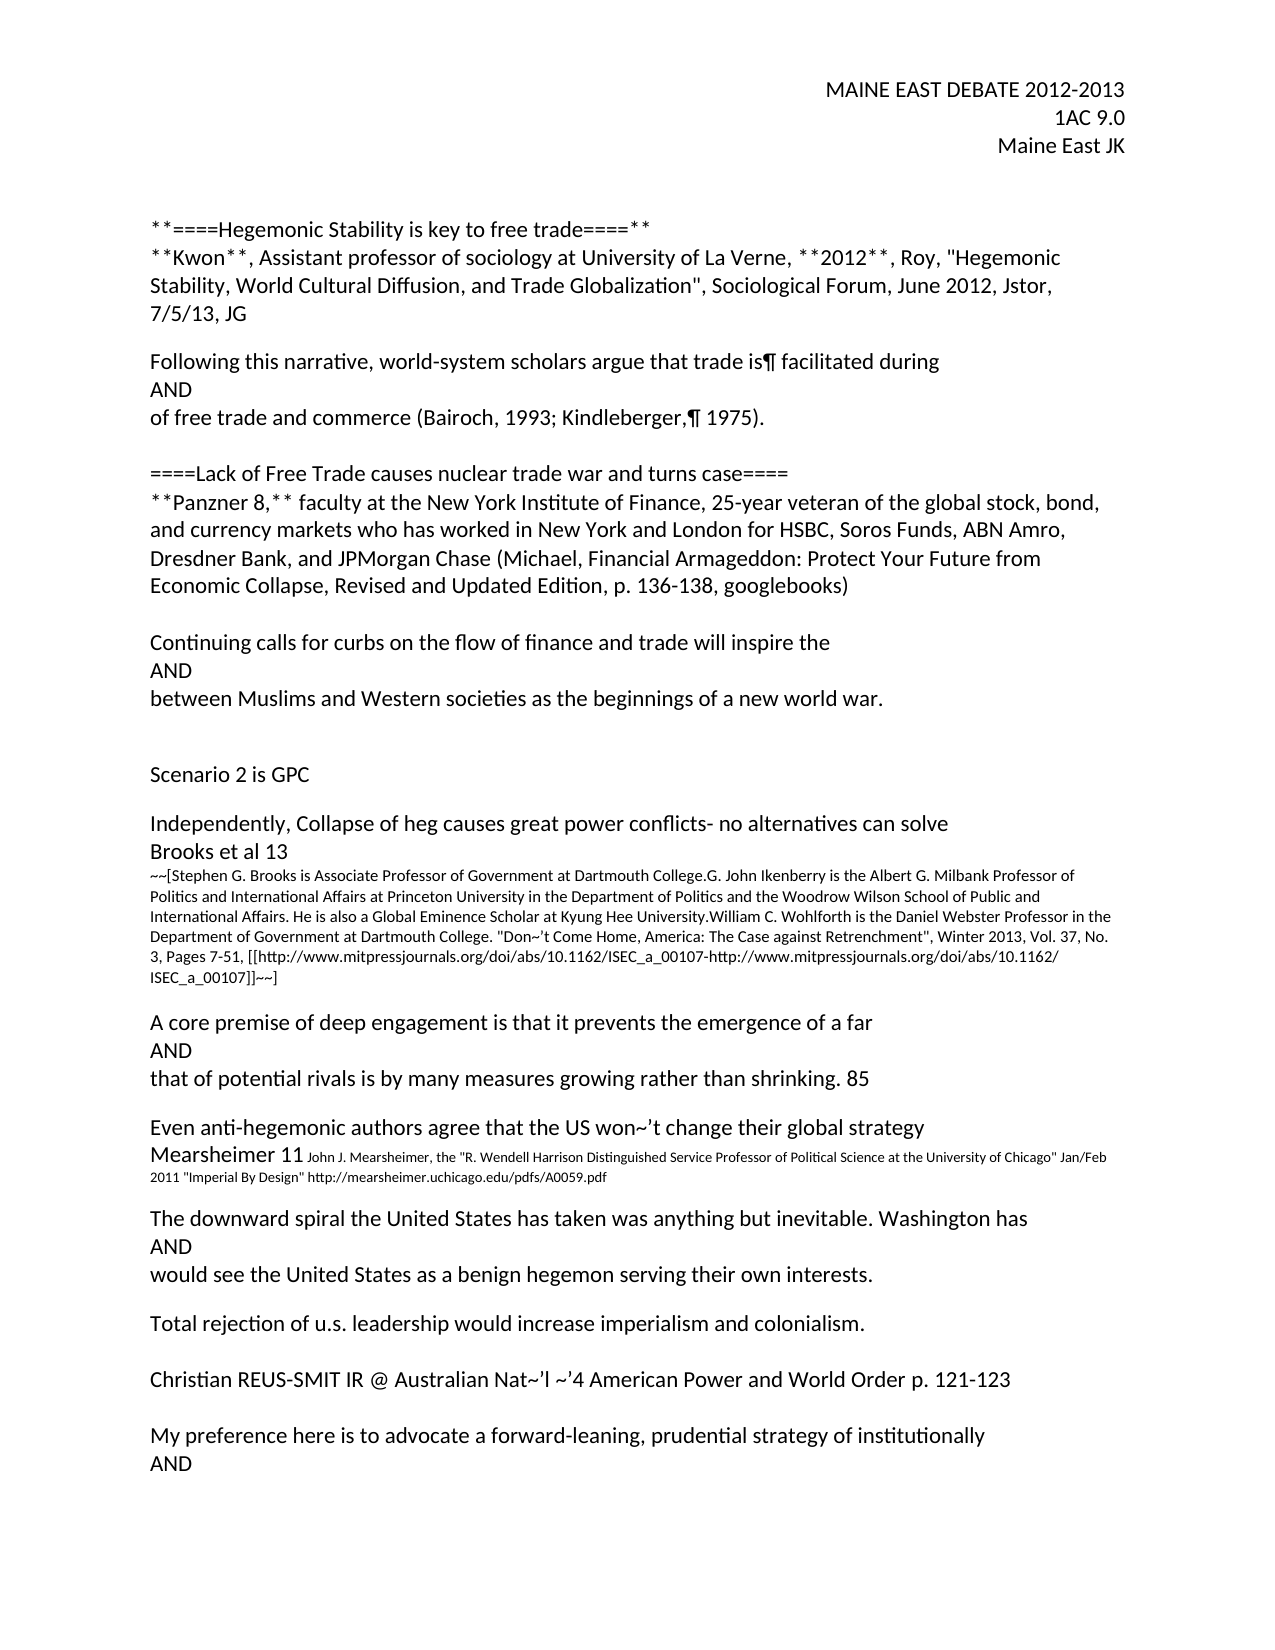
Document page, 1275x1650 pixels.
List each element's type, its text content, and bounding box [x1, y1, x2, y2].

text Even anti-hegemonic authors agree that the US won~’t change their global strategy [150, 1113, 1125, 1141]
text AND [150, 1232, 1125, 1260]
text AND [150, 1036, 1125, 1064]
text between Muslims and Western societies as the beginnings of a new world war. [150, 684, 1125, 712]
text ====Lack of Free Trade causes nuclear trade war and turns case==== [150, 459, 1125, 488]
text Brooks et al 13 [150, 837, 1125, 866]
text Following this narrative, world-system scholars argue that trade is¶ facilitated during [150, 347, 1125, 376]
text Independently, Collapse of heg causes great power conflicts- no alternatives can solve [150, 809, 1125, 837]
text Continuing calls for curbs on the flow of finance and trade will inspire the [150, 600, 1125, 656]
text Scenario 2 is GPC [150, 761, 1125, 789]
text would see the United States as a benign hegemon serving their own interests. [150, 1260, 1125, 1288]
text My preference here is to advocate a forward-leaning, prudential strategy of institutionally [150, 1421, 1125, 1449]
text The downward spiral the United States has taken was anything but inevitable. Washington has [150, 1204, 1125, 1232]
text that of potential rivals is by many measures growing rather than shrinking. 85 [150, 1064, 1125, 1092]
text Mearsheimer 11 John J. Mearsheimer, the "R. Wendell Harrison Distinguished Service Professor of Political Science at the University of Chicago" Jan/Feb 2011 "Imperial By Design" http://mearsheimer.uchicago.edu/pdfs/A0059.pdf [150, 1141, 1125, 1186]
text AND [150, 376, 1125, 403]
text Christian REUS-SMIT IR @ Australian Nat~’l ~’4 American Power and World Order p. 121-123 [150, 1365, 1125, 1393]
text of free trade and commerce (Bairoch, 1993; Kindleberger,¶ 1975). [150, 403, 1125, 432]
text **Kwon**, Assistant professor of sociology at University of La Verne, **2012**, Roy, "Hegemonic Stability, World Cultural Diffusion, and Trade Globalization", Sociological Forum, June 2012, Jstor, 7/5/13, JG [150, 243, 1125, 327]
text ~~[Stephen G. Brooks is Associate Professor of Government at Dartmouth College.G. John Ikenberry is the Albert G. Milbank Professor of Politics and International Affairs at Princeton University in the Department of Politics and the Woodrow Wilson School of Public and International Affairs. He is also a Global Eminence Scholar at Kyung Hee University.William C. Wohlforth is the Daniel Webster Professor in the Department of Government at Dartmouth College. "Don~’t Come Home, America: The Case against Retrenchment", Winter 2013, Vol. 37, No. 3, Pages 7-51, [[http://www.mitpressjournals.org/doi/abs/10.1162/ISEC_a_00107-http://www.mitpressjournals.org/doi/abs/10.1162/ISEC_a_00107]]~~] [150, 866, 1125, 987]
text AND [150, 656, 1125, 684]
text **Panzner 8,** faculty at the New York Institute of Finance, 25-year veteran of the global stock, bond, and currency markets who has worked in New York and London for HSBC, Soros Funds, ABN Amro, Dresdner Bank, and JPMorgan Chase (Michael, Financial Armageddon: Protect Your Future from Economic Collapse, Revised and Updated Edition, p. 136-138, googlebooks) [150, 488, 1125, 600]
text AND [150, 1449, 1125, 1477]
text A core premise of deep engagement is that it prevents the emergence of a far [150, 1008, 1125, 1036]
text Total rejection of u.s. leadership would increase imperialism and colonialism. [150, 1309, 1125, 1337]
text **====Hegemonic Stability is key to free trade====** [150, 215, 1125, 243]
